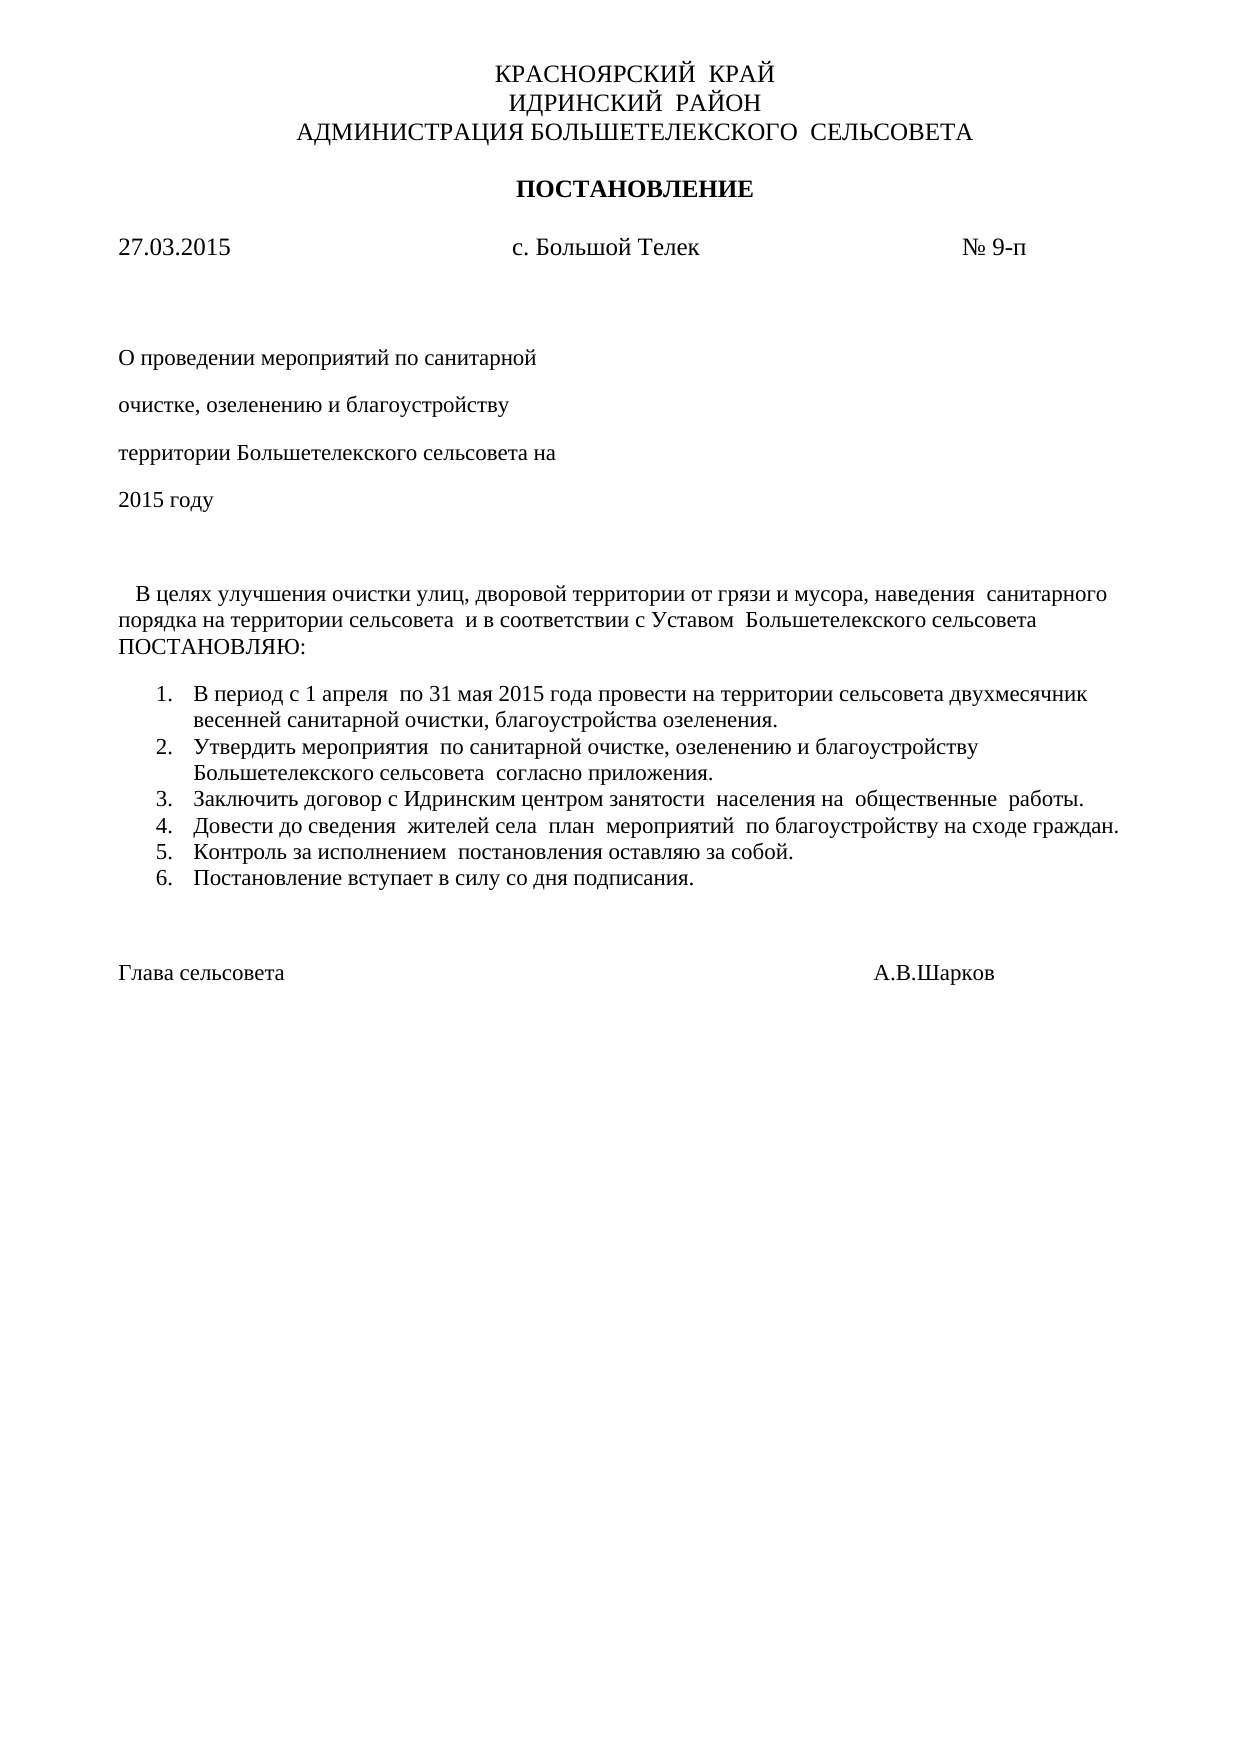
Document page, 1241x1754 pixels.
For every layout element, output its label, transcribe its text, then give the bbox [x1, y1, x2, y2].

text Глава сельсовета А.В.Шарков [118, 959, 1152, 985]
text КРАСНОЯРСКИЙ КРАЙ [118, 59, 1152, 88]
text территории Большетелекского сельсовета на [118, 438, 1152, 465]
list Довести до сведения жителей села план мероприятий по благоустройству на сходе граждан. [156, 812, 1152, 838]
text О проведении мероприятий по санитарной [118, 344, 1152, 371]
list Заключить договор с Идринским центром занятости населения на общественные работы. [156, 785, 1152, 812]
list Утвердить мероприятия по санитарной очистке, озеленению и благоустройству Большетелекского сельсовета согласно приложения. [156, 733, 1152, 785]
list Контроль за исполнением постановления оставляю за собой. [156, 838, 1152, 864]
text АДМИНИСТРАЦИЯ БОЛЬШЕТЕЛЕКСКОГО СЕЛЬСОВЕТА [118, 117, 1152, 145]
list В период с 1 апреля по 31 мая 2015 года провести на территории сельсовета двухмесячник весенней санитарной очистки, благоустройства озеленения. [156, 680, 1152, 733]
text ИДРИНСКИЙ РАЙОН [118, 88, 1152, 117]
text В целях улучшения очистки улиц, дворовой территории от грязи и мусора, наведения санитарного порядка на территории сельсовета и в соответствии с Уставом Большетелекского сельсовета ПОСТАНОВЛЯЮ: [118, 580, 1152, 659]
text ПОСТАНОВЛЕНИЕ [118, 174, 1152, 203]
text очистке, озеленению и благоустройству [118, 391, 1152, 418]
list Постановление вступает в силу со дня подписания. [156, 864, 1152, 891]
text 27.03.2015 с. Большой Телек № 9-п [118, 232, 1152, 261]
text 2015 году [118, 486, 1152, 512]
